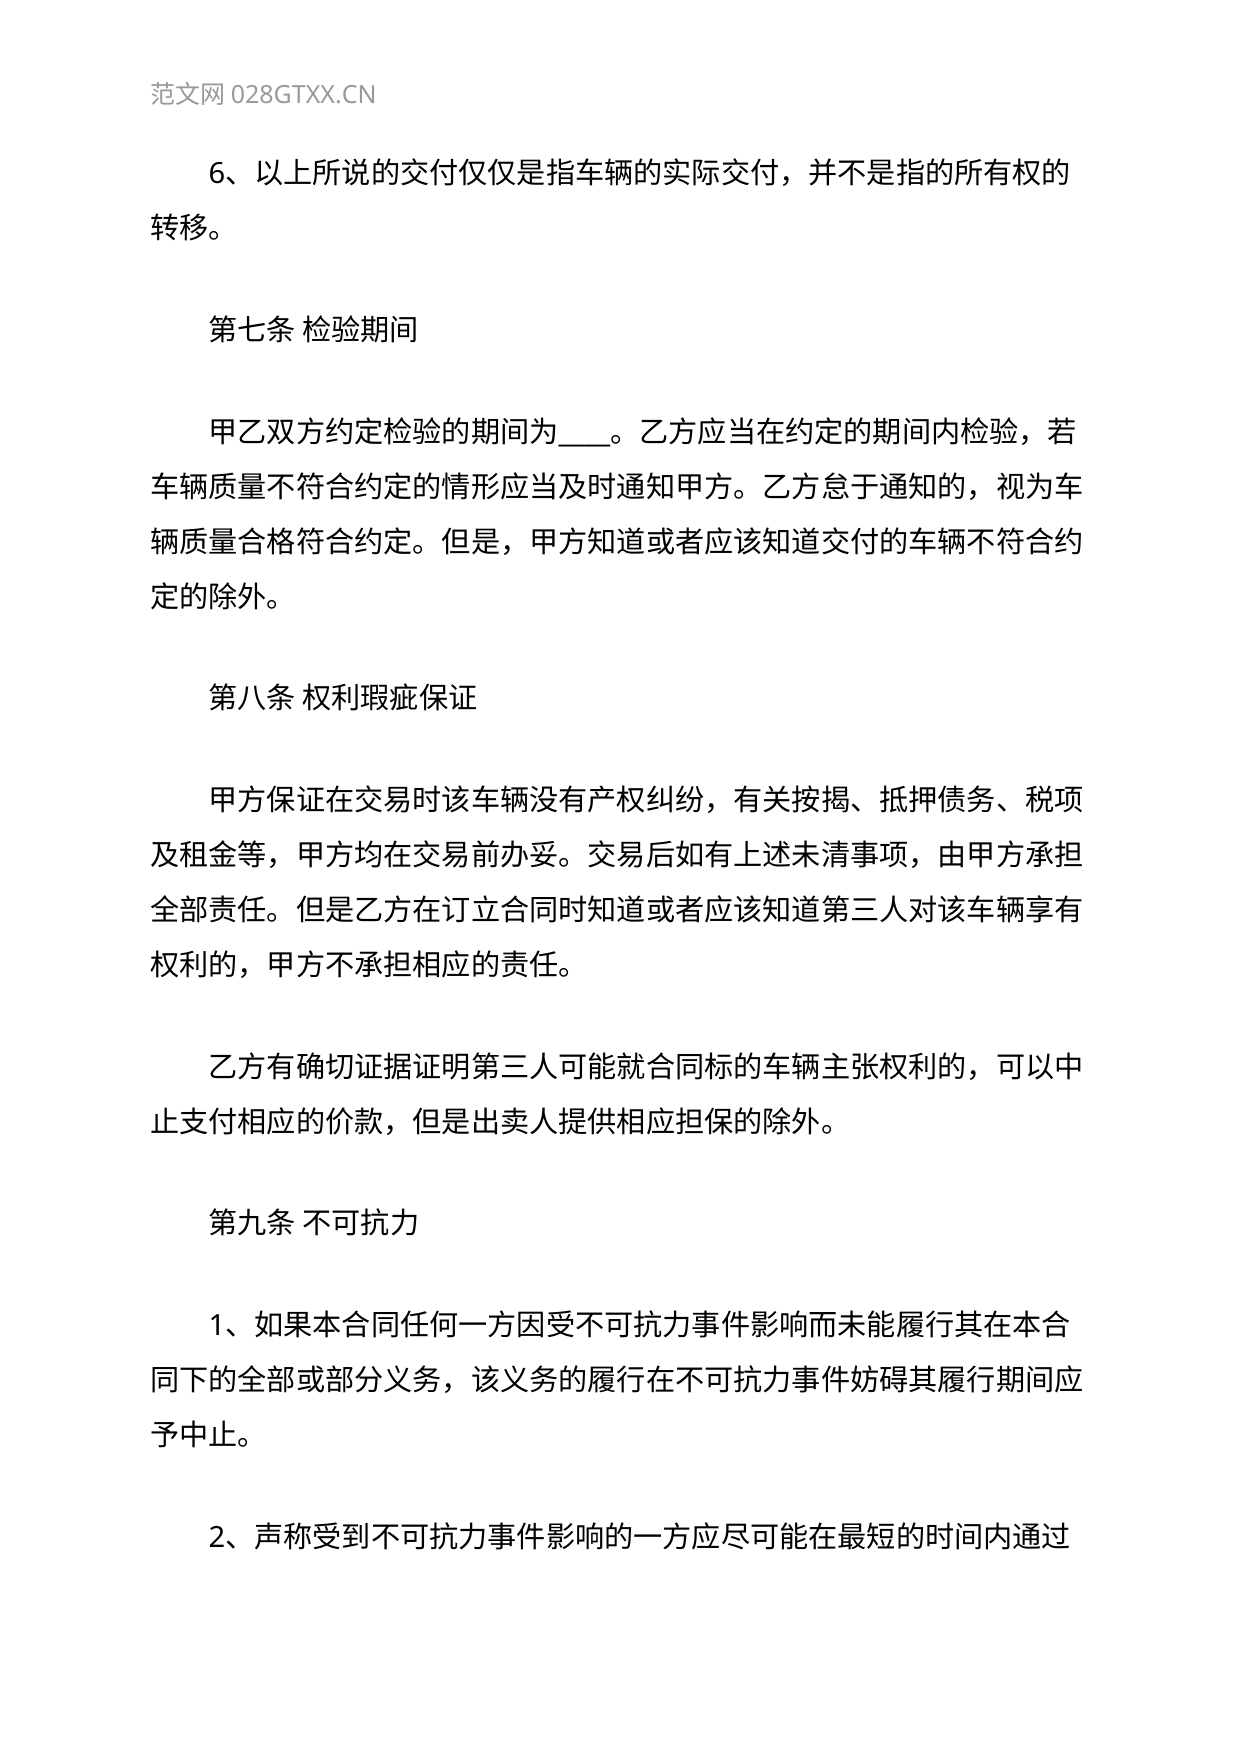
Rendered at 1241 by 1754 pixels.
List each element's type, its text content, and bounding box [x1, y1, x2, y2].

text 第八条 权利瑕疵保证 [150, 675, 1090, 717]
text 甲乙双方约定检验的期间为____。乙方应当在约定的期间内检验，若车辆质量不符合约定的情形应当及时通知甲方。乙方怠于通知的，视为车辆质量合格符合约定。但是，甲方知道或者应该知道交付的车辆不符合约定的除外。 [150, 408, 1090, 616]
text 甲方保证在交易时该车辆没有产权纠纷，有关按揭、抵押债务、税项及租金等，甲方均在交易前办妥。交易后如有上述未清事项，由甲方承担全部责任。但是乙方在订立合同时知道或者应该知道第三人对该车辆享有权利的，甲方不承担相应的责任。 [150, 777, 1090, 984]
text 6、以上所说的交付仅仅是指车辆的实际交付，并不是指的所有权的转移。 [150, 150, 1090, 247]
text 第九条 不可抗力 [150, 1200, 1090, 1242]
text 1、如果本合同任何一方因受不可抗力事件影响而未能履行其在本合同下的全部或部分义务，该义务的履行在不可抗力事件妨碍其履行期间应予中止。 [150, 1302, 1090, 1454]
text 第七条 检验期间 [150, 307, 1090, 349]
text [150, 1513, 1090, 1556]
text 乙方有确切证据证明第三人可能就合同标的车辆主张权利的，可以中止支付相应的价款，但是出卖人提供相应担保的除外。 [150, 1043, 1090, 1141]
